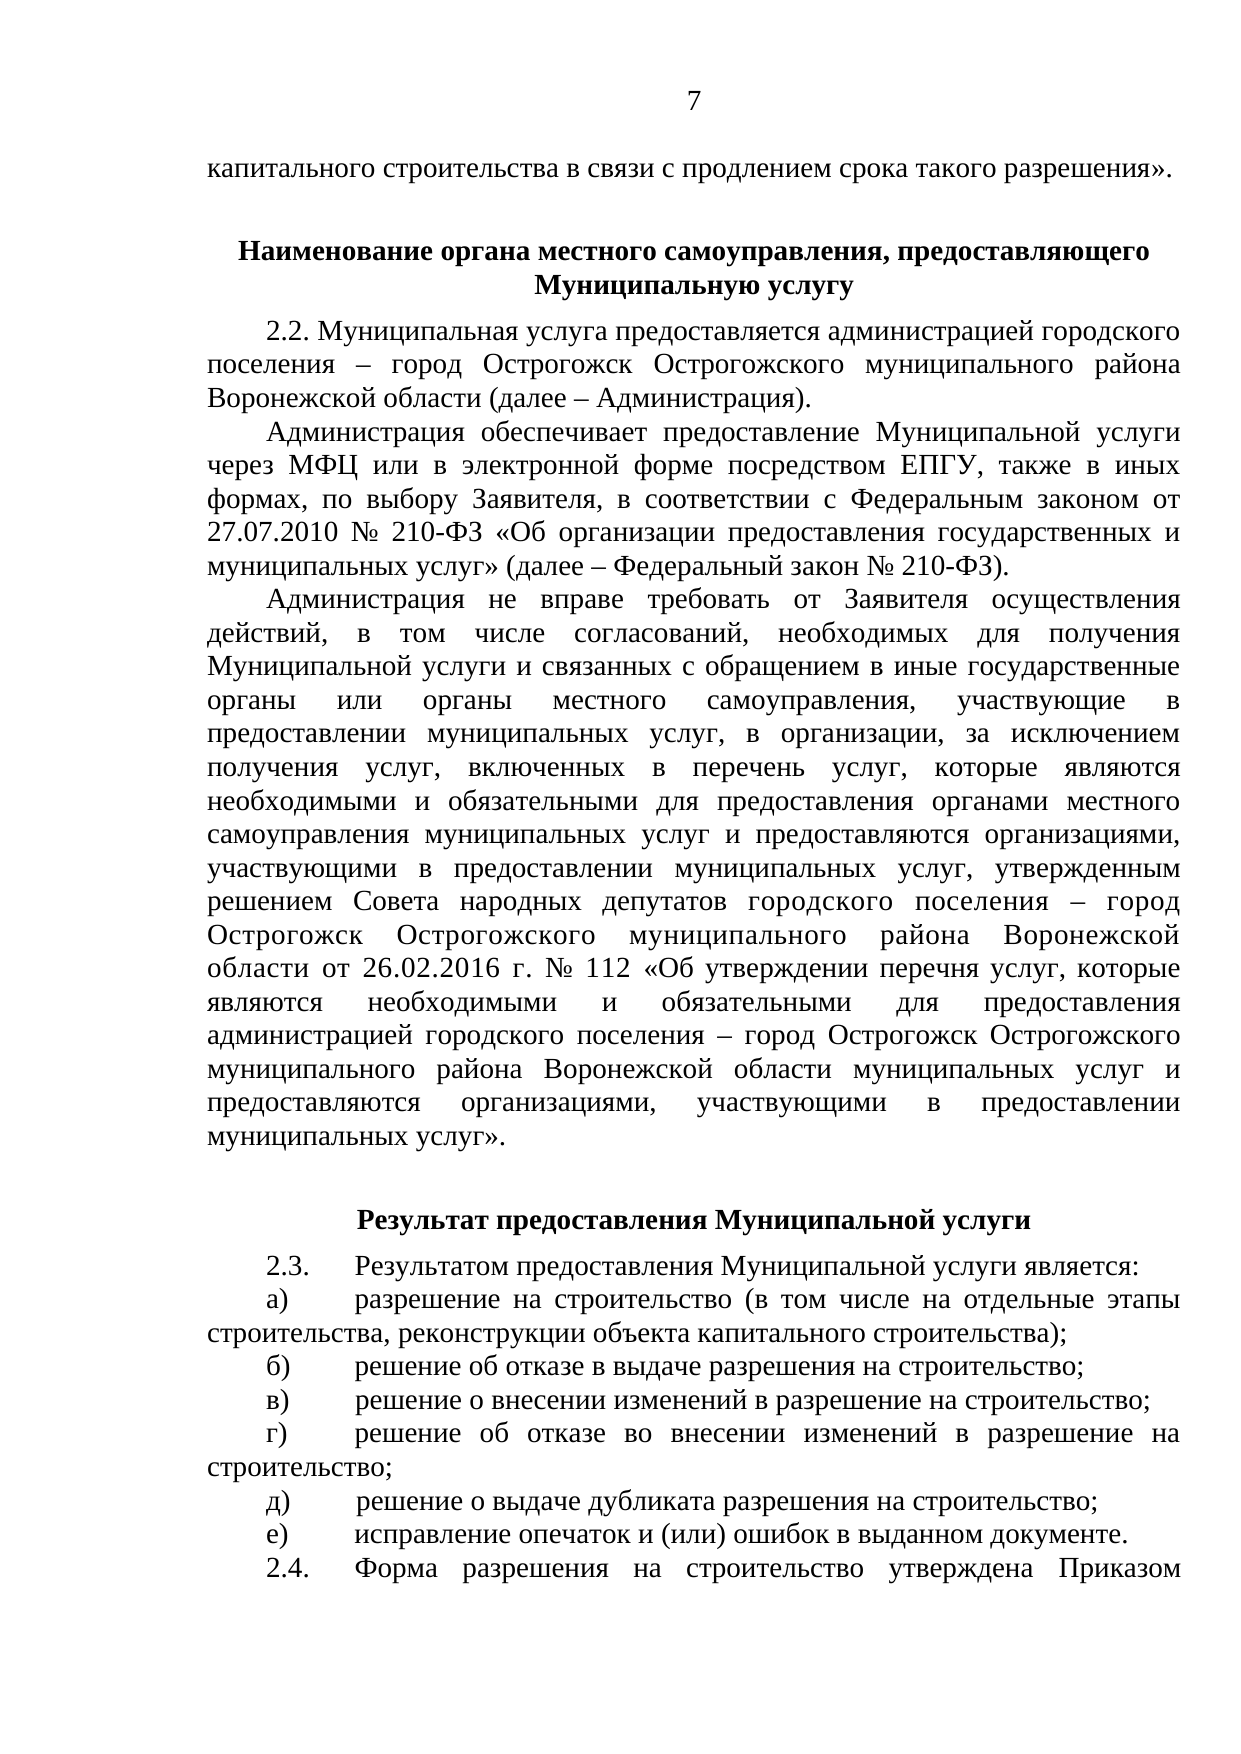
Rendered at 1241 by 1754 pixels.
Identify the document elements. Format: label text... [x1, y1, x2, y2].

text б) решение об отказе в выдаче разрешения на строительство; [207, 1348, 1181, 1382]
text 2.3. Результатом предоставления Муниципальной услуги является: [207, 1248, 1181, 1281]
subtitle Наименование органа местного самоуправления, предоставляющего Муниципальную услугу [207, 233, 1181, 301]
text Администрация не вправе требовать от Заявителя осуществления действий, в том числе согласований, необходимых для получения Муниципальной услуги и связанных с обращением в иные государственные органы или органы местного самоуправления, участвующие в предоставлении муниципальных услуг, в организации, за исключением получения услуг, включенных в перечень услуг, которые являются необходимыми и обязательными для предоставления органами местного самоуправления муниципальных услуг и предоставляются организациями, участвующими в предоставлении муниципальных услуг, утвержденным решением Совета народных депутатов городского поселения – город Острогожск Острогожского муниципального района Воронежской области от 26.02.2016 г. № 112 «Об утверждении перечня услуг, которые являются необходимыми и обязательными для предоставления администрацией городского поселения – город Острогожск Острогожского муниципального района Воронежской области муниципальных услуг и предоставляются организациями, участвующими в предоставлении муниципальных услуг». [207, 581, 1181, 1152]
text г) решение об отказе во внесении изменений в разрешение на строительство; [207, 1416, 1181, 1483]
text Администрация обеспечивает предоставление Муниципальной услуги через МФЦ или в электронной форме посредством ЕПГУ, также в иных формах, по выбору Заявителя, в соответствии с Федеральным законом от 27.07.2010 № 210-ФЗ «Об организации предоставления государственных и муниципальных услуг» (далее – Федеральный закон № 210-ФЗ). [207, 414, 1181, 581]
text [207, 150, 1181, 183]
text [207, 1550, 1181, 1583]
text 2.2. Муниципальная услуга предоставляется администрацией городского поселения – город Острогожск Острогожского муниципального района Воронежской области (далее – Администрация). [207, 313, 1181, 414]
text а) разрешение на строительство (в том числе на отдельные этапы строительства, реконструкции объекта капитального строительства); [207, 1281, 1181, 1348]
text в) решение о внесении изменений в разрешение на строительство; [207, 1382, 1181, 1416]
subtitle Результат предоставления Муниципальной услуги [207, 1202, 1181, 1235]
text д) решение о выдаче дубликата разрешения на строительство; [207, 1483, 1181, 1516]
text е) исправление опечаток и (или) ошибок в выданном документе. [207, 1516, 1181, 1550]
